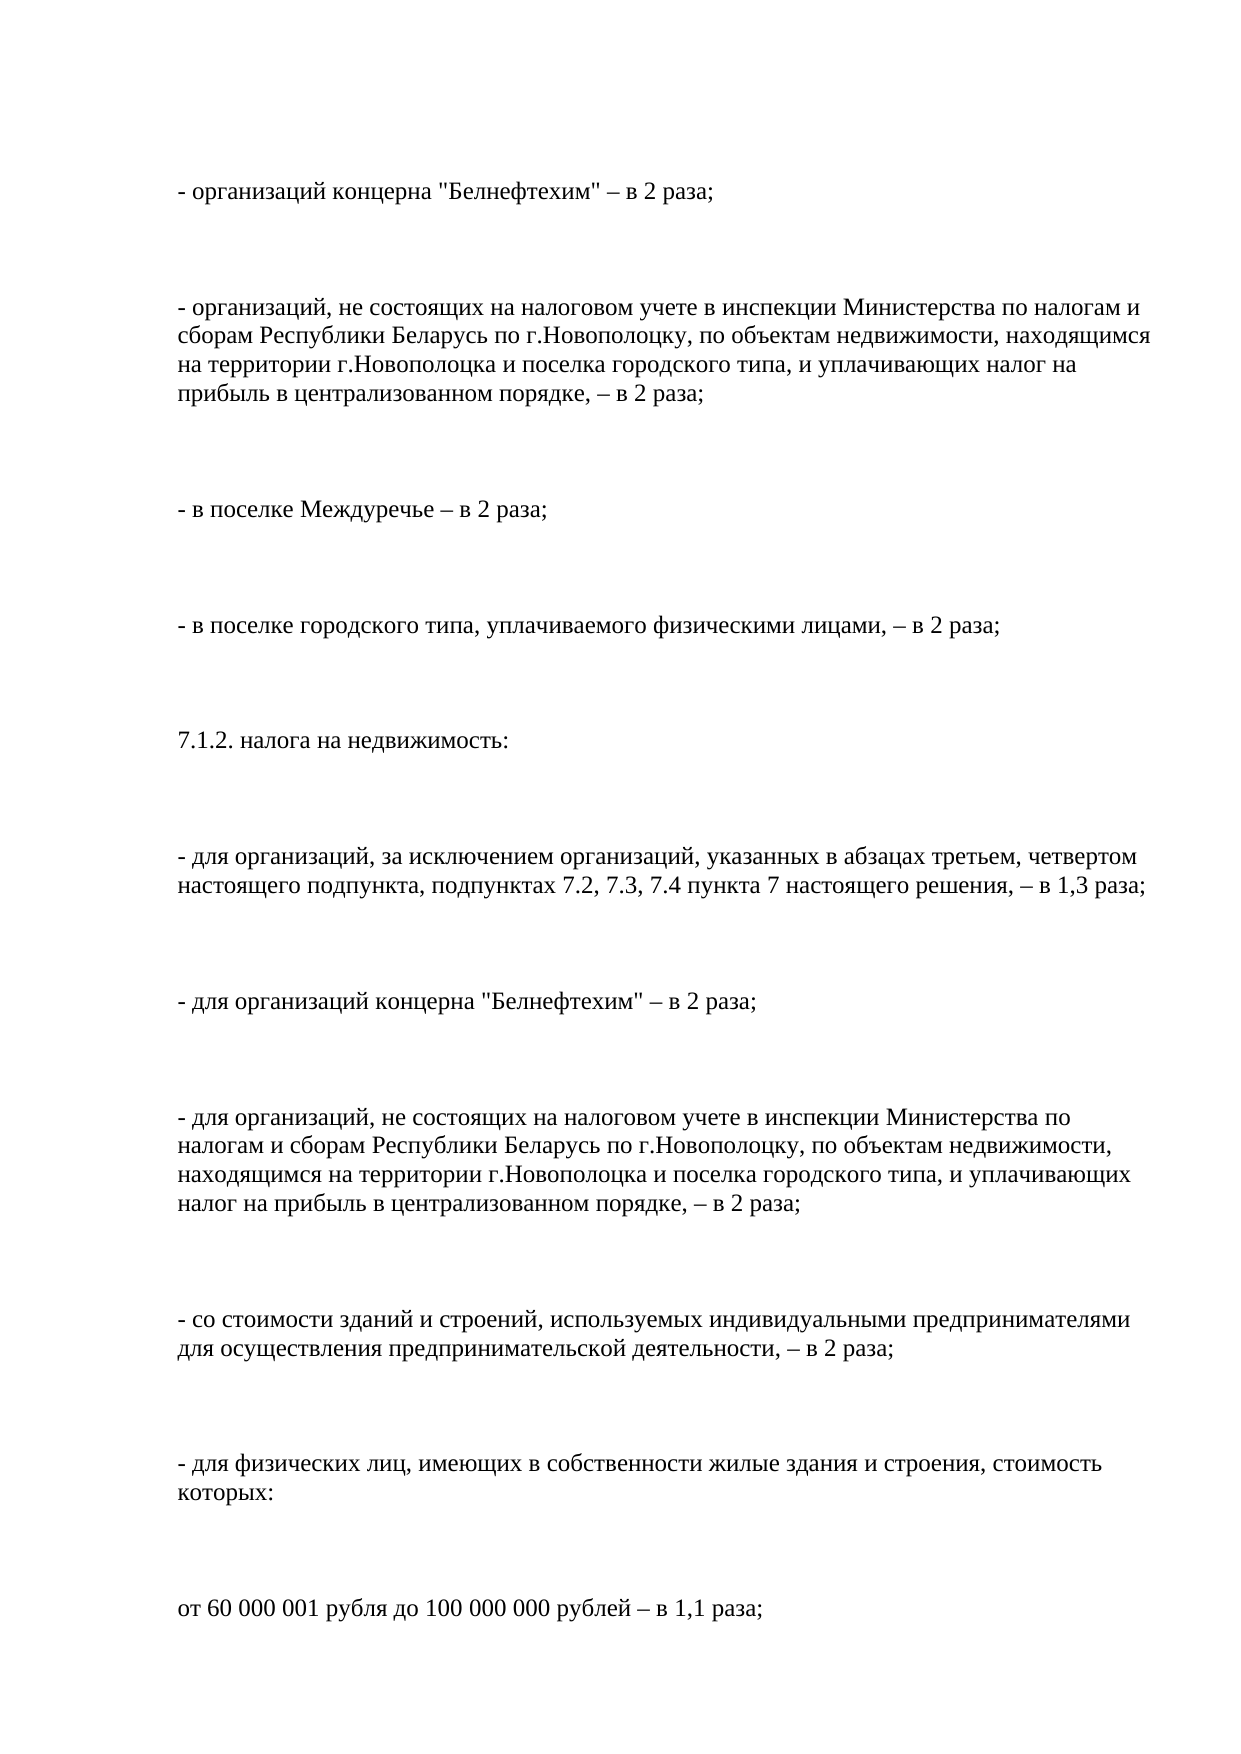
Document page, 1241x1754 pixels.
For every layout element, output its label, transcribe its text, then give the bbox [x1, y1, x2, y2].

text - для организаций, за исключением организаций, указанных в абзацах третьем, четвертом настоящего подпункта, подпунктах 7.2, 7.3, 7.4 пункта 7 настоящего решения, – в 1,3 раза; [177, 841, 1152, 899]
text - организаций, не состоящих на налоговом учете в инспекции Министерства по налогам и сборам Республики Беларусь по г.Новополоцку, по объектам недвижимости, находящимся на территории г.Новополоцка и поселка городского типа, и уплачивающих налог на прибыль в централизованном порядке, – в 2 раза; [177, 292, 1152, 407]
text - в поселке городского типа, уплачиваемого физическими лицами, – в 2 раза; [177, 610, 1152, 638]
text - для организаций, не состоящих на налоговом учете в инспекции Министерства по налогам и сборам Республики Беларусь по г.Новополоцку, по объектам недвижимости, находящимся на территории г.Новополоцка и поселка городского типа, и уплачивающих налог на прибыль в централизованном порядке, – в 2 раза; [177, 1102, 1152, 1217]
text от 60 000 001 рубля до 100 000 000 рублей – в 1,1 раза; [177, 1593, 1152, 1622]
text - для организаций концерна "Белнефтехим" – в 2 раза; [177, 986, 1152, 1015]
text 7.1.2. налога на недвижимость: [177, 726, 1152, 754]
text - организаций концерна "Белнефтехим" – в 2 раза; [177, 176, 1152, 205]
text - в поселке Междуречье – в 2 раза; [177, 494, 1152, 523]
text - со стоимости зданий и строений, используемых индивидуальными предпринимателями для осуществления предпринимательской деятельности, – в 2 раза; [177, 1304, 1152, 1361]
text - для физических лиц, имеющих в собственности жилые здания и строения, стоимость которых: [177, 1448, 1152, 1506]
